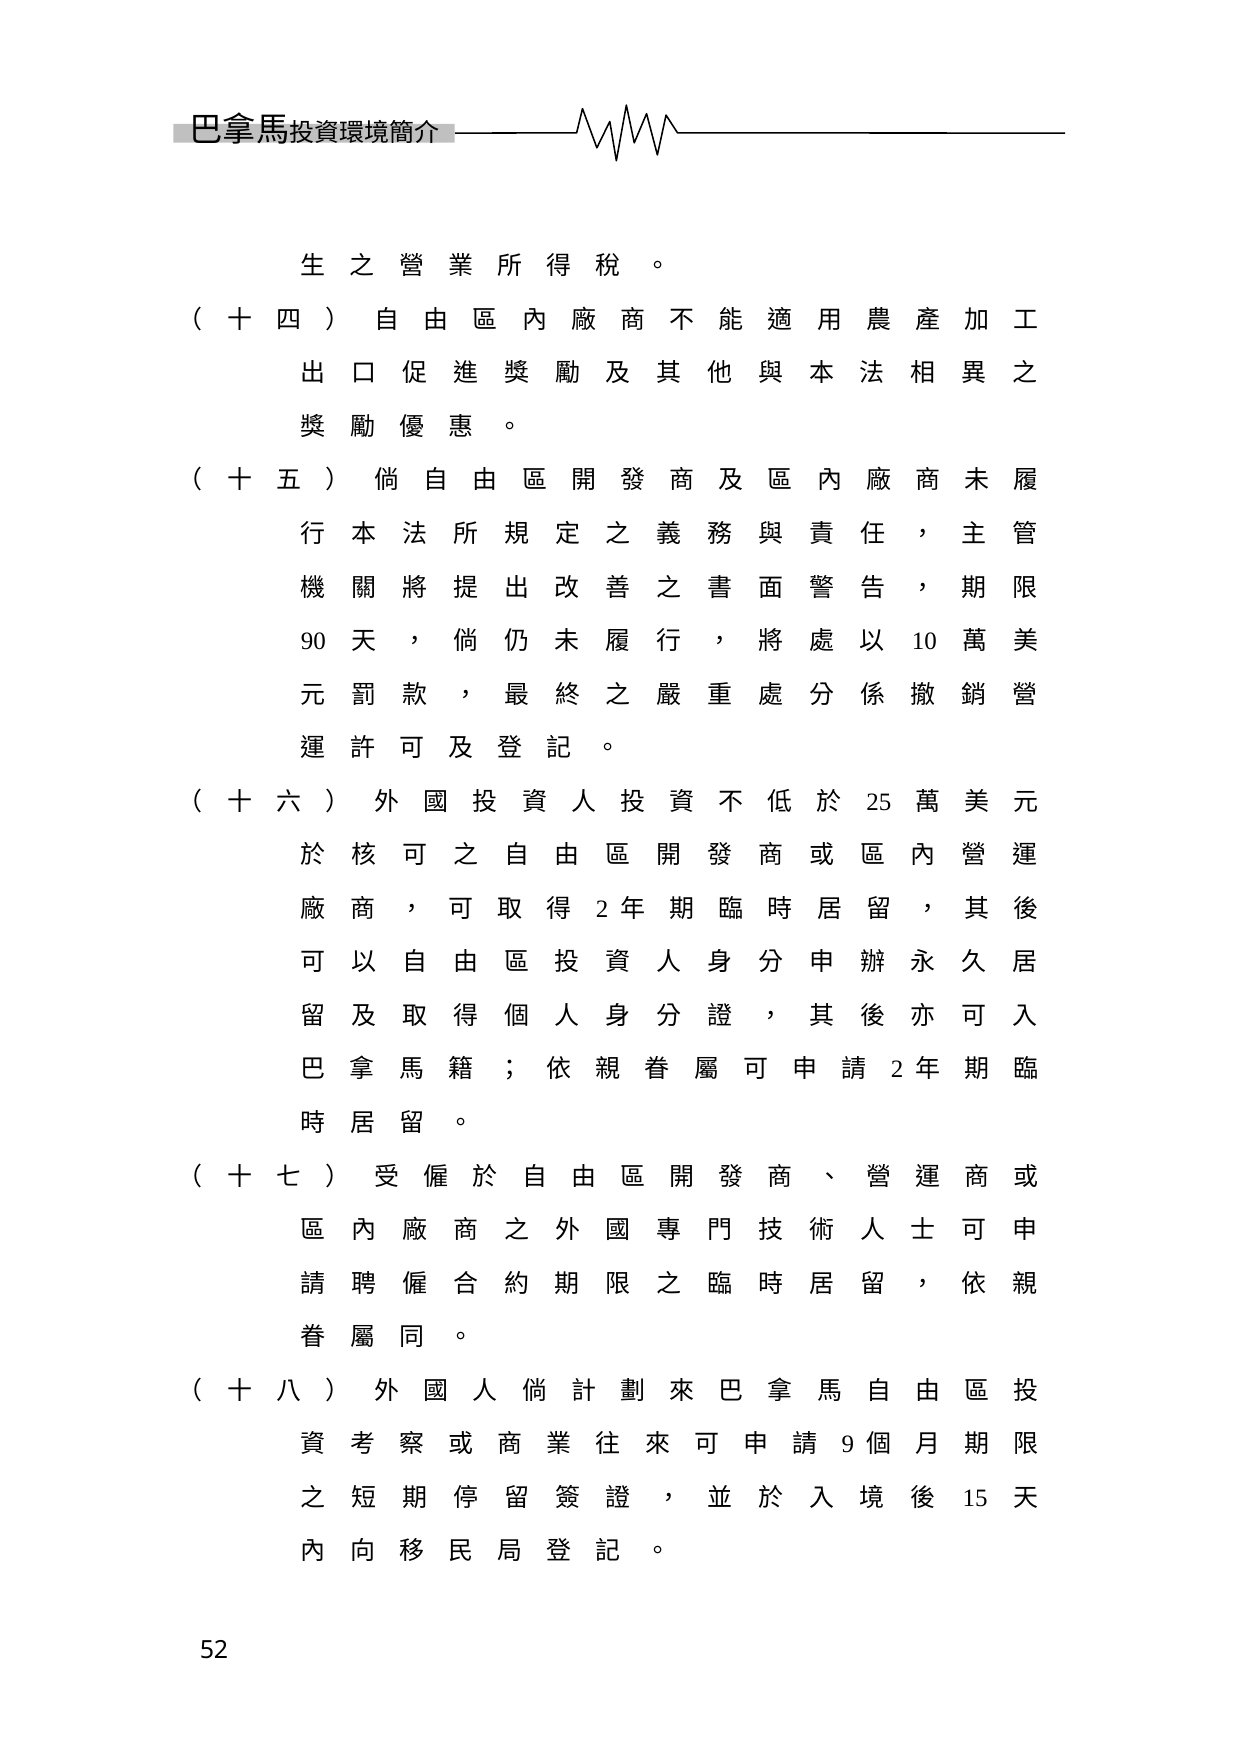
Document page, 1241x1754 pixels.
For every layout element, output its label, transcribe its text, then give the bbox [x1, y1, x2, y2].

text （十七）受僱於自由區開發商、營運商或區內廠商之外國專門技術人士可申請聘僱合約期限之臨時居留，依親眷屬同。 [178, 1147, 1063, 1362]
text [178, 237, 1063, 291]
text （十四）自由區內廠商不能適用農產加工出口促進獎勵及其他與本法相異之獎勵優惠。 [178, 291, 1063, 451]
text （十六）外國投資人投資不低於25萬美元於核可之自由區開發商或區內營運廠商，可取得2年期臨時居留，其後可以自由區投資人身分申辦永久居留及取得個人身分證，其後亦可入巴拿馬籍；依親眷屬可申請2年期臨時居留。 [178, 773, 1063, 1147]
text （十八）外國人倘計劃來巴拿馬自由區投資考察或商業往來可申請9個月期限之短期停留簽證，並於入境後15天內向移民局登記。 [178, 1362, 1063, 1576]
text （十五）倘自由區開發商及區內廠商未履行本法所規定之義務與責任，主管機關將提出改善之書面警告，期限90天，倘仍未履行，將處以10萬美元罰款，最終之嚴重處分係撤銷營運許可及登記。 [178, 451, 1063, 773]
